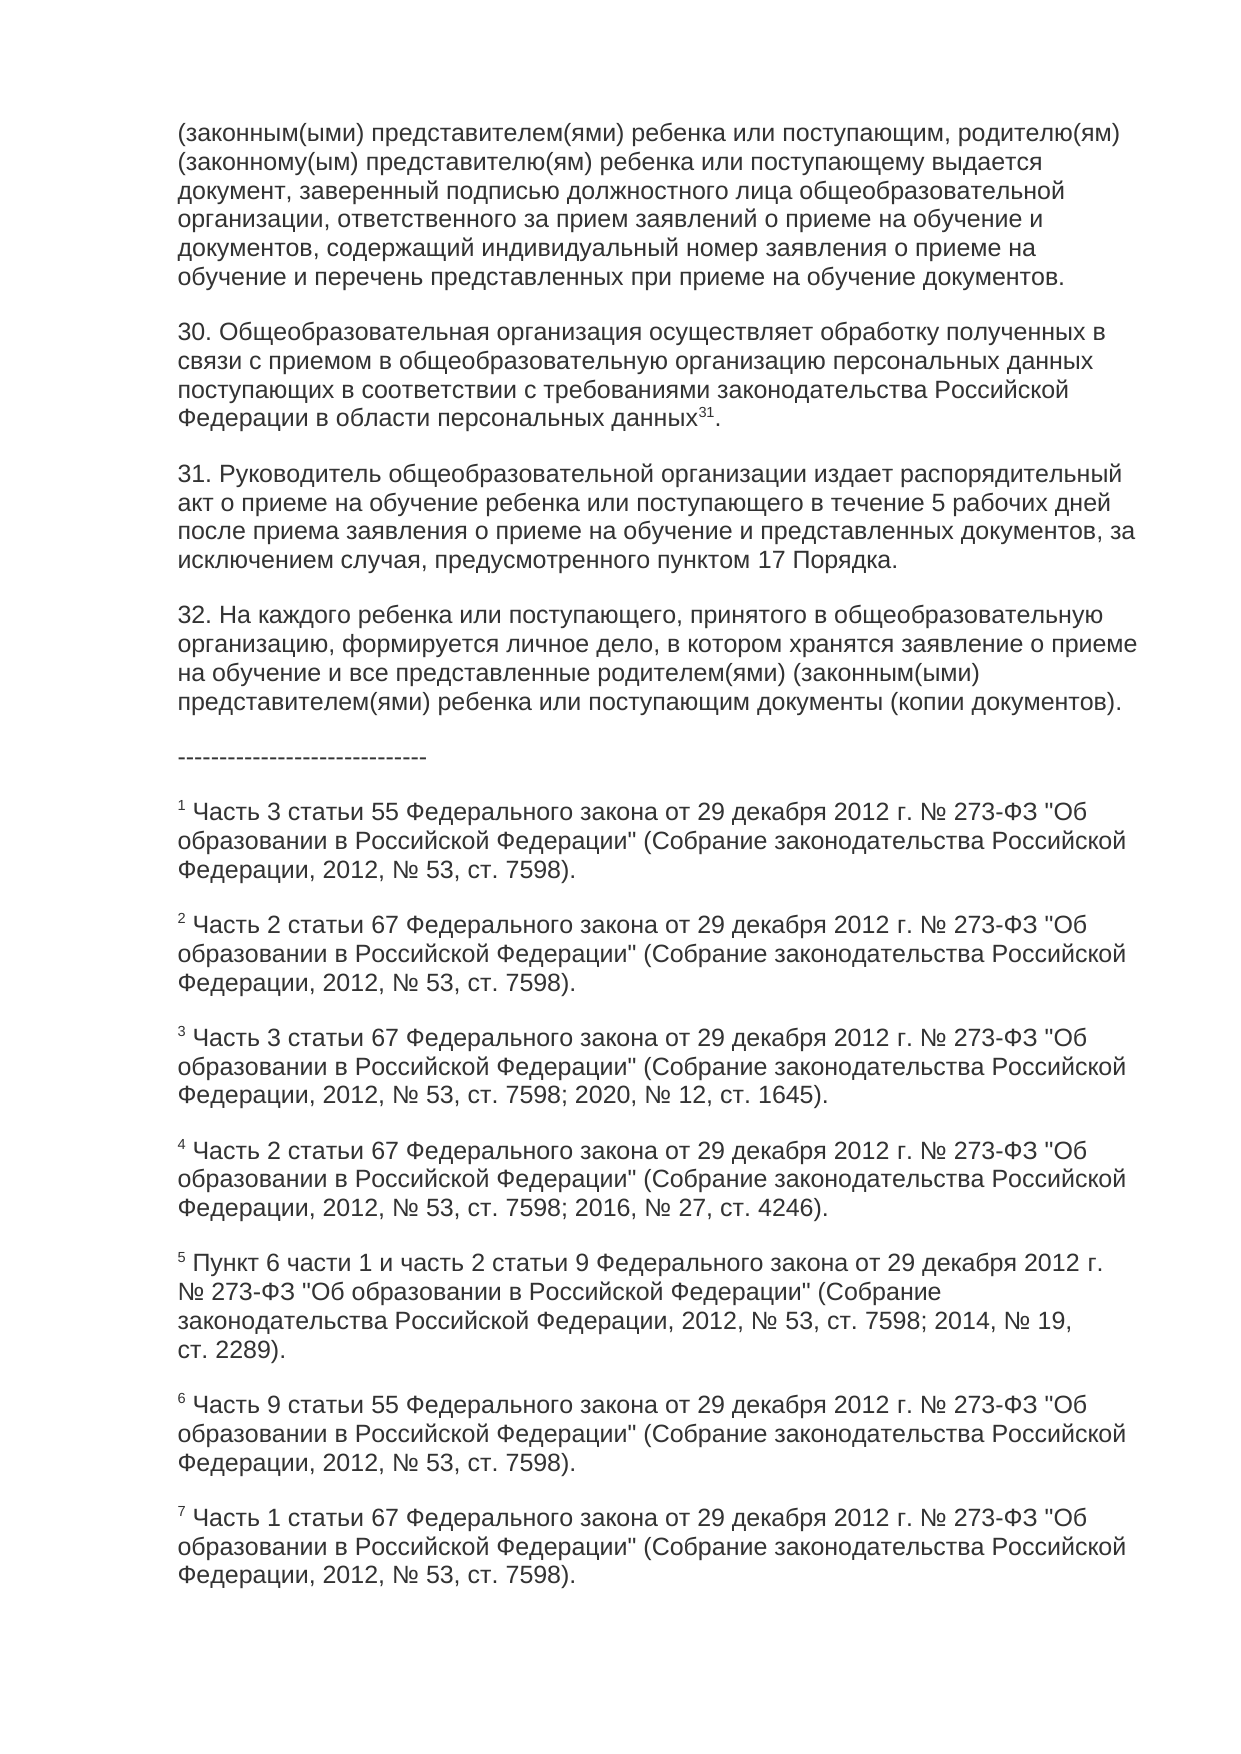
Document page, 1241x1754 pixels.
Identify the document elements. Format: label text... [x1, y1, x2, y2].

text ------------------------------ [177, 742, 1152, 771]
text 4 Часть 2 статьи 67 Федерального закона от 29 декабря 2012 г. № 273-ФЗ "Об образовании в Российской Федерации" (Собрание законодательства Российской Федерации, 2012, № 53, ст. 7598; 2016, № 27, ст. 4246). [177, 1136, 1152, 1222]
text 7 Часть 1 статьи 67 Федерального закона от 29 декабря 2012 г. № 273-ФЗ "Об образовании в Российской Федерации" (Собрание законодательства Российской Федерации, 2012, № 53, ст. 7598). [177, 1503, 1152, 1589]
text 1 Часть 3 статьи 55 Федерального закона от 29 декабря 2012 г. № 273-ФЗ "Об образовании в Российской Федерации" (Собрание законодательства Российской Федерации, 2012, № 53, ст. 7598). [177, 797, 1152, 883]
text 2 Часть 2 статьи 67 Федерального закона от 29 декабря 2012 г. № 273-ФЗ "Об образовании в Российской Федерации" (Собрание законодательства Российской Федерации, 2012, № 53, ст. 7598). [177, 910, 1152, 996]
text 5 Пункт 6 части 1 и часть 2 статьи 9 Федерального закона от 29 декабря 2012 г. № 273-ФЗ "Об образовании в Российской Федерации" (Собрание законодательства Российской Федерации, 2012, № 53, ст. 7598; 2014, № 19, ст. 2289). [177, 1248, 1152, 1363]
text 6 Часть 9 статьи 55 Федерального закона от 29 декабря 2012 г. № 273-ФЗ "Об образовании в Российской Федерации" (Собрание законодательства Российской Федерации, 2012, № 53, ст. 7598). [177, 1390, 1152, 1476]
text 31. Руководитель общеобразовательной организации издает распорядительный акт о приеме на обучение ребенка или поступающего в течение 5 рабочих дней после приема заявления о приеме на обучение и представленных документов, за исключением случая, предусмотренного пунктом 17 Порядка. [177, 459, 1152, 574]
text 30. Общеобразовательная организация осуществляет обработку полученных в связи с приемом в общеобразовательную организацию персональных данных поступающих в соответствии с требованиями законодательства Российской Федерации в области персональных данных31. [177, 317, 1152, 432]
text 3 Часть 3 статьи 67 Федерального закона от 29 декабря 2012 г. № 273-ФЗ "Об образовании в Российской Федерации" (Собрание законодательства Российской Федерации, 2012, № 53, ст. 7598; 2020, № 12, ст. 1645). [177, 1023, 1152, 1109]
text 32. На каждого ребенка или поступающего, принятого в общеобразовательную организацию, формируется личное дело, в котором хранятся заявление о приеме на обучение и все представленные родителем(ями) (законным(ыми) представителем(ями) ребенка или поступающим документы (копии документов). [177, 600, 1152, 715]
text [177, 118, 1152, 291]
